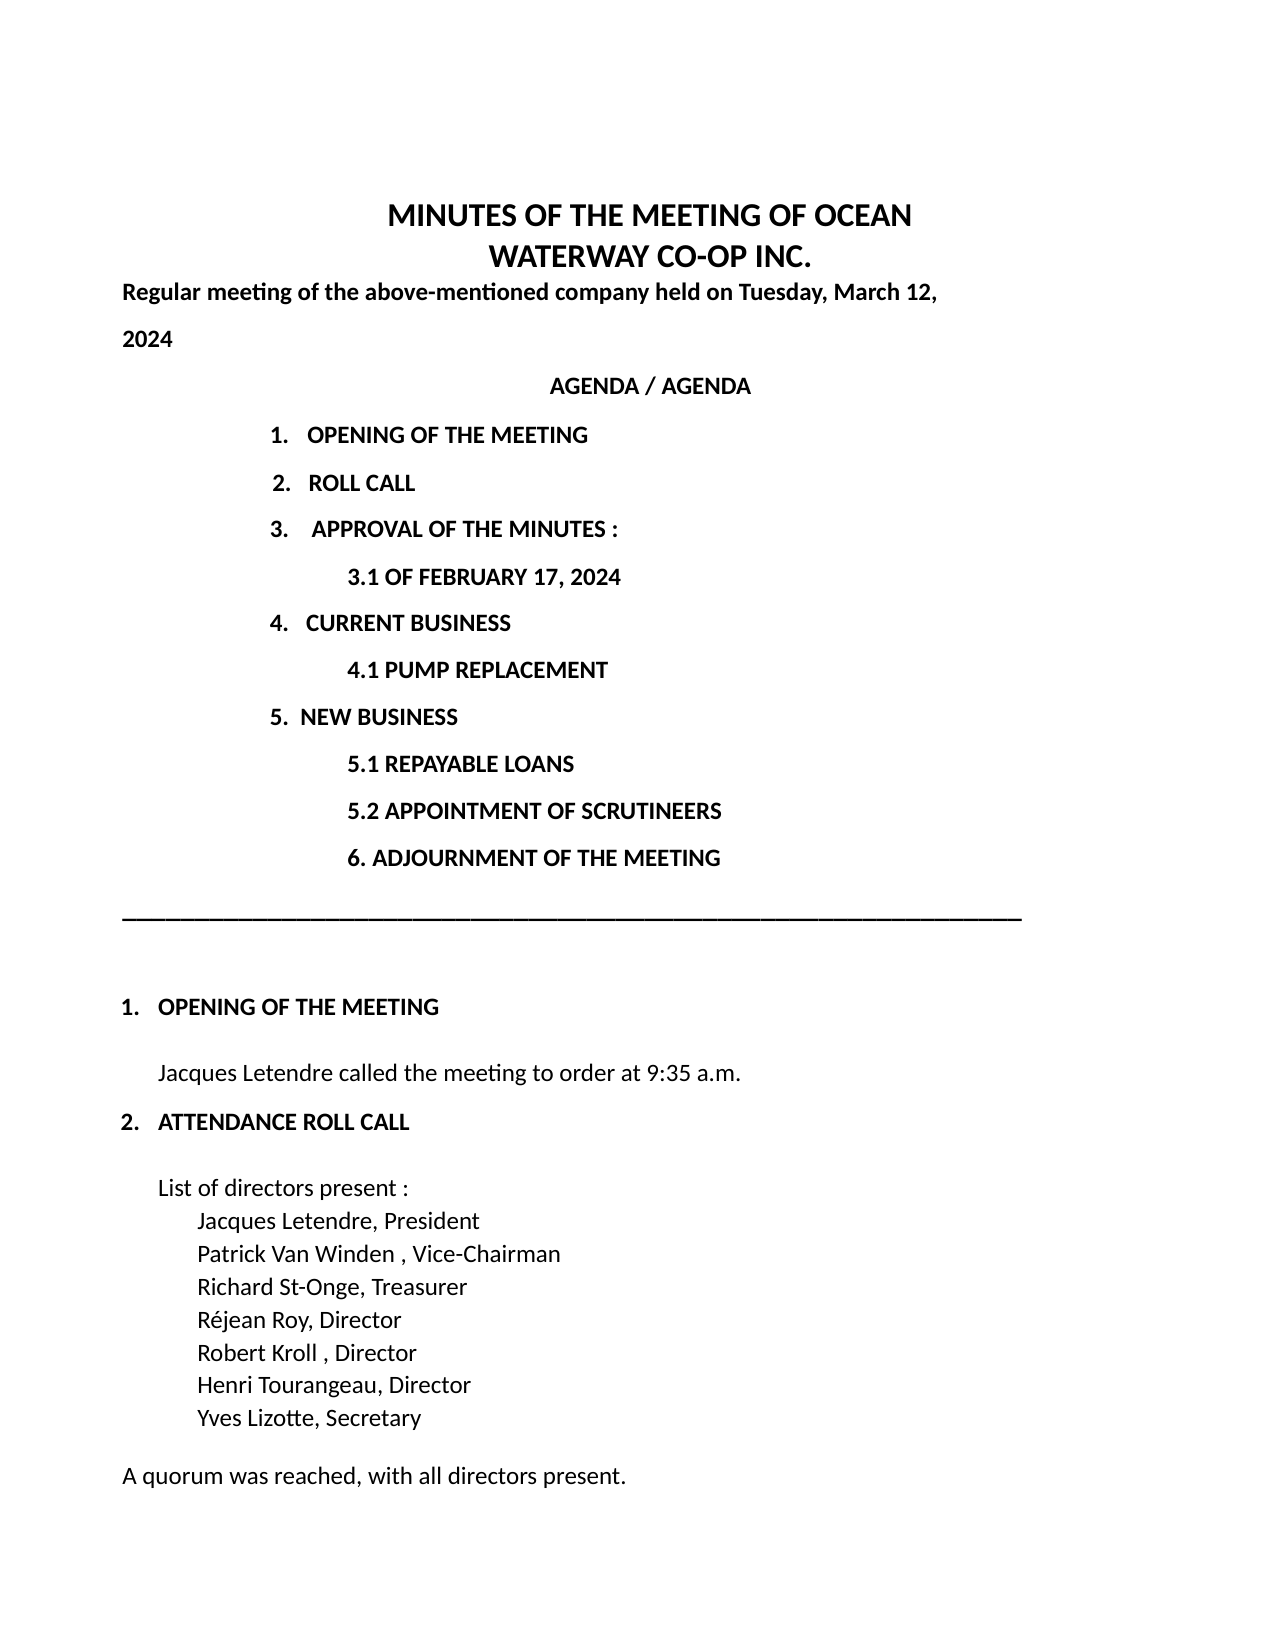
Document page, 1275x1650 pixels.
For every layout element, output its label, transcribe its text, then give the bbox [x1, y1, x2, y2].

list Patrick Van Winden , Vice-Chairman [197, 1238, 1031, 1268]
list Robert Kroll , Director [197, 1337, 1031, 1367]
text 5.2 APPOINTMENT OF SCRUTINEERS [272, 796, 1031, 826]
list OPENING OF THE MEETING [120, 991, 1031, 1021]
list Yves Lizotte, Secretary [197, 1402, 1031, 1433]
text 4.1 PUMP REPLACEMENT [344, 654, 1031, 685]
list Henri Tourangeau, Director [197, 1369, 1031, 1400]
list Jacques Letendre called the meeting to order at 9:35 a.m. [158, 1057, 1031, 1087]
text 2. ROLL CALL [197, 467, 1031, 497]
text AGENDA / AGENDA [269, 370, 1031, 401]
text 3.1 OF FEBRUARY 17, 2024 [344, 561, 1031, 591]
list OPENING OF THE MEETING [269, 420, 1031, 450]
text ______________________________________________________________ [122, 889, 1031, 925]
text MINUTES OF THE MEETING OF OCEAN WATERWAY CO-OP INC. [315, 194, 985, 276]
list Jacques Letendre, President [197, 1205, 1031, 1236]
text A quorum was reached, with all directors present. [122, 1460, 1031, 1491]
text 5.1 REPAYABLE LOANS [272, 748, 1031, 779]
text 3. APPROVAL OF THE MINUTES : [269, 514, 1031, 544]
list Richard St-Onge, Treasurer [197, 1271, 1031, 1301]
text 4. CURRENT BUSINESS [269, 608, 1031, 638]
text 6. ADJOURNMENT OF THE MEETING [272, 842, 1031, 873]
list List of directors present : [158, 1172, 1031, 1203]
subtitle ATTENDANCE ROLL CALL [120, 1106, 1031, 1137]
list Réjean Roy, Director [197, 1304, 1031, 1334]
text 5. NEW BUSINESS [269, 702, 1031, 732]
text Regular meeting of the above-mentioned company held on Tuesday, March 12, 2024 [122, 276, 985, 354]
